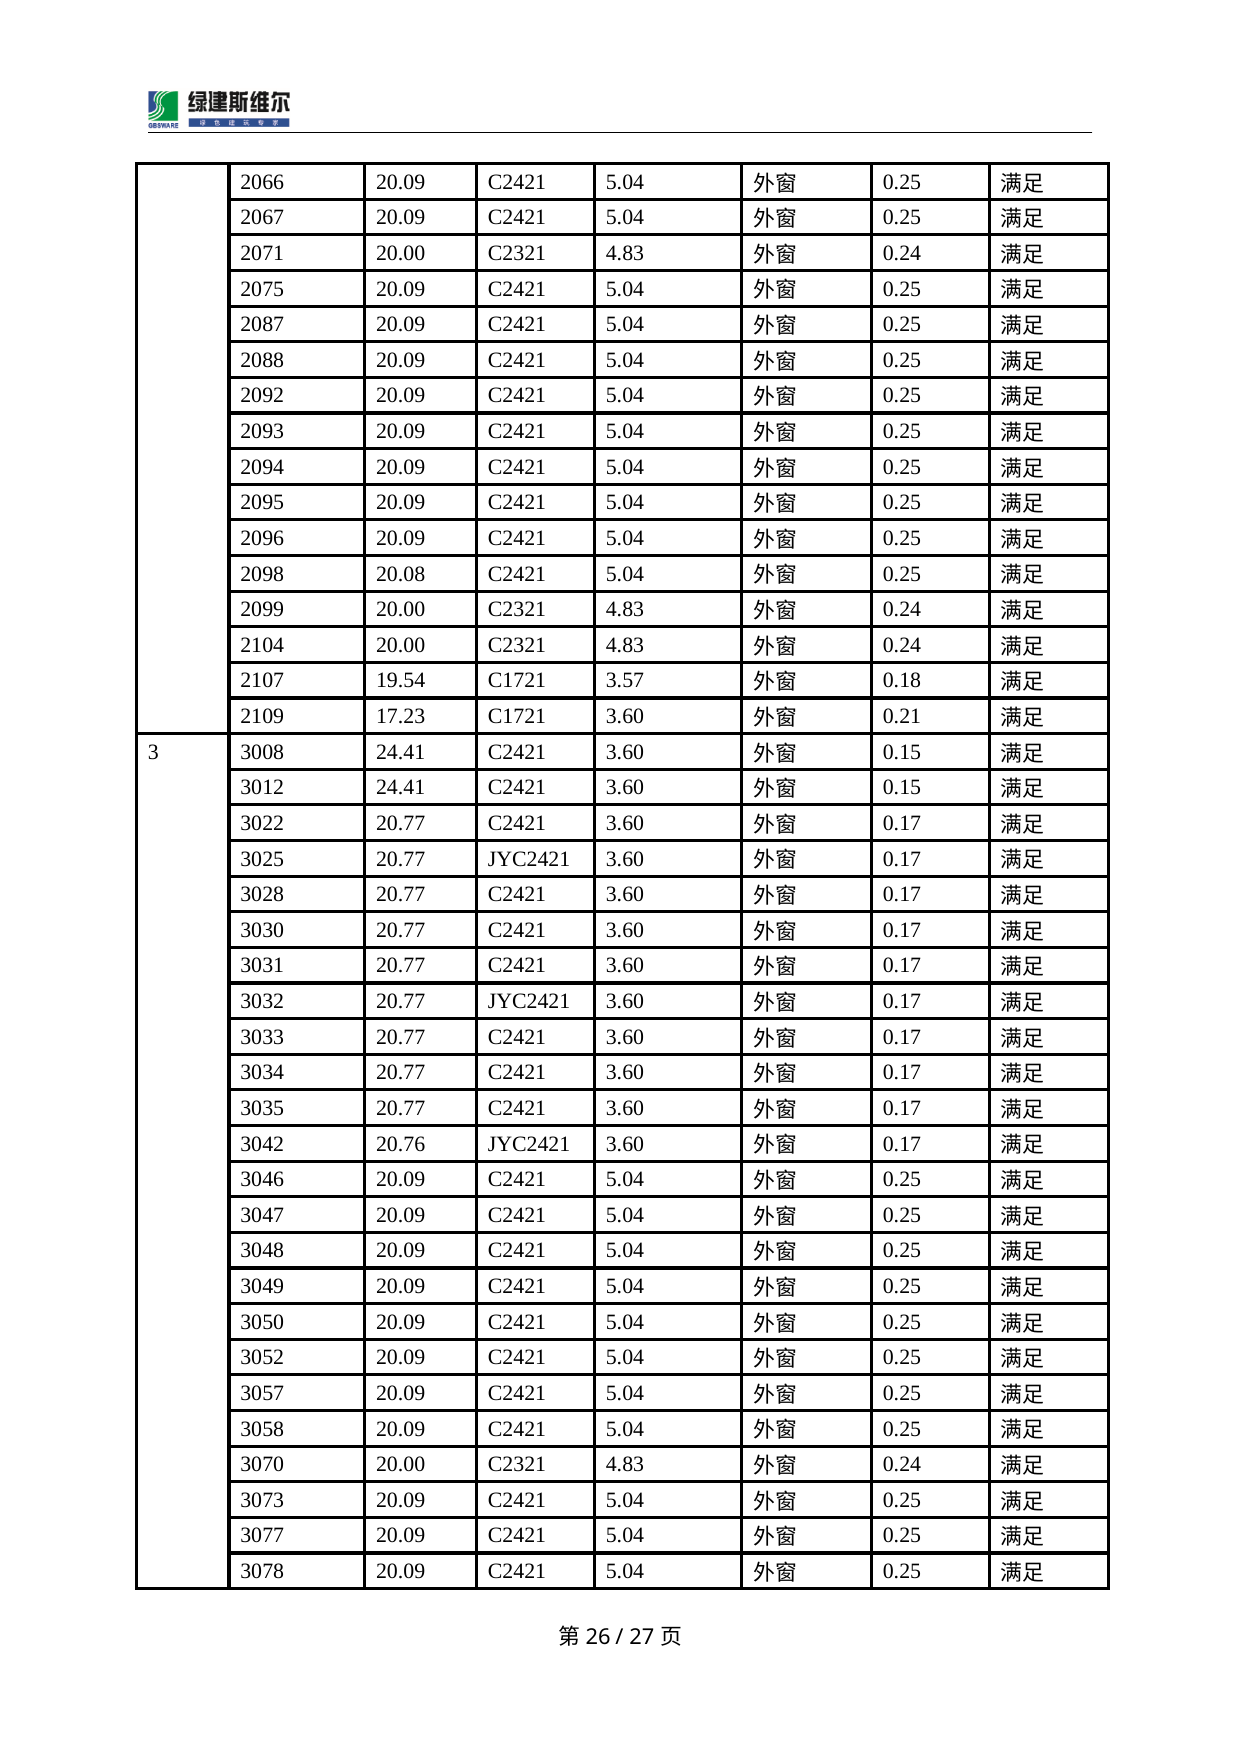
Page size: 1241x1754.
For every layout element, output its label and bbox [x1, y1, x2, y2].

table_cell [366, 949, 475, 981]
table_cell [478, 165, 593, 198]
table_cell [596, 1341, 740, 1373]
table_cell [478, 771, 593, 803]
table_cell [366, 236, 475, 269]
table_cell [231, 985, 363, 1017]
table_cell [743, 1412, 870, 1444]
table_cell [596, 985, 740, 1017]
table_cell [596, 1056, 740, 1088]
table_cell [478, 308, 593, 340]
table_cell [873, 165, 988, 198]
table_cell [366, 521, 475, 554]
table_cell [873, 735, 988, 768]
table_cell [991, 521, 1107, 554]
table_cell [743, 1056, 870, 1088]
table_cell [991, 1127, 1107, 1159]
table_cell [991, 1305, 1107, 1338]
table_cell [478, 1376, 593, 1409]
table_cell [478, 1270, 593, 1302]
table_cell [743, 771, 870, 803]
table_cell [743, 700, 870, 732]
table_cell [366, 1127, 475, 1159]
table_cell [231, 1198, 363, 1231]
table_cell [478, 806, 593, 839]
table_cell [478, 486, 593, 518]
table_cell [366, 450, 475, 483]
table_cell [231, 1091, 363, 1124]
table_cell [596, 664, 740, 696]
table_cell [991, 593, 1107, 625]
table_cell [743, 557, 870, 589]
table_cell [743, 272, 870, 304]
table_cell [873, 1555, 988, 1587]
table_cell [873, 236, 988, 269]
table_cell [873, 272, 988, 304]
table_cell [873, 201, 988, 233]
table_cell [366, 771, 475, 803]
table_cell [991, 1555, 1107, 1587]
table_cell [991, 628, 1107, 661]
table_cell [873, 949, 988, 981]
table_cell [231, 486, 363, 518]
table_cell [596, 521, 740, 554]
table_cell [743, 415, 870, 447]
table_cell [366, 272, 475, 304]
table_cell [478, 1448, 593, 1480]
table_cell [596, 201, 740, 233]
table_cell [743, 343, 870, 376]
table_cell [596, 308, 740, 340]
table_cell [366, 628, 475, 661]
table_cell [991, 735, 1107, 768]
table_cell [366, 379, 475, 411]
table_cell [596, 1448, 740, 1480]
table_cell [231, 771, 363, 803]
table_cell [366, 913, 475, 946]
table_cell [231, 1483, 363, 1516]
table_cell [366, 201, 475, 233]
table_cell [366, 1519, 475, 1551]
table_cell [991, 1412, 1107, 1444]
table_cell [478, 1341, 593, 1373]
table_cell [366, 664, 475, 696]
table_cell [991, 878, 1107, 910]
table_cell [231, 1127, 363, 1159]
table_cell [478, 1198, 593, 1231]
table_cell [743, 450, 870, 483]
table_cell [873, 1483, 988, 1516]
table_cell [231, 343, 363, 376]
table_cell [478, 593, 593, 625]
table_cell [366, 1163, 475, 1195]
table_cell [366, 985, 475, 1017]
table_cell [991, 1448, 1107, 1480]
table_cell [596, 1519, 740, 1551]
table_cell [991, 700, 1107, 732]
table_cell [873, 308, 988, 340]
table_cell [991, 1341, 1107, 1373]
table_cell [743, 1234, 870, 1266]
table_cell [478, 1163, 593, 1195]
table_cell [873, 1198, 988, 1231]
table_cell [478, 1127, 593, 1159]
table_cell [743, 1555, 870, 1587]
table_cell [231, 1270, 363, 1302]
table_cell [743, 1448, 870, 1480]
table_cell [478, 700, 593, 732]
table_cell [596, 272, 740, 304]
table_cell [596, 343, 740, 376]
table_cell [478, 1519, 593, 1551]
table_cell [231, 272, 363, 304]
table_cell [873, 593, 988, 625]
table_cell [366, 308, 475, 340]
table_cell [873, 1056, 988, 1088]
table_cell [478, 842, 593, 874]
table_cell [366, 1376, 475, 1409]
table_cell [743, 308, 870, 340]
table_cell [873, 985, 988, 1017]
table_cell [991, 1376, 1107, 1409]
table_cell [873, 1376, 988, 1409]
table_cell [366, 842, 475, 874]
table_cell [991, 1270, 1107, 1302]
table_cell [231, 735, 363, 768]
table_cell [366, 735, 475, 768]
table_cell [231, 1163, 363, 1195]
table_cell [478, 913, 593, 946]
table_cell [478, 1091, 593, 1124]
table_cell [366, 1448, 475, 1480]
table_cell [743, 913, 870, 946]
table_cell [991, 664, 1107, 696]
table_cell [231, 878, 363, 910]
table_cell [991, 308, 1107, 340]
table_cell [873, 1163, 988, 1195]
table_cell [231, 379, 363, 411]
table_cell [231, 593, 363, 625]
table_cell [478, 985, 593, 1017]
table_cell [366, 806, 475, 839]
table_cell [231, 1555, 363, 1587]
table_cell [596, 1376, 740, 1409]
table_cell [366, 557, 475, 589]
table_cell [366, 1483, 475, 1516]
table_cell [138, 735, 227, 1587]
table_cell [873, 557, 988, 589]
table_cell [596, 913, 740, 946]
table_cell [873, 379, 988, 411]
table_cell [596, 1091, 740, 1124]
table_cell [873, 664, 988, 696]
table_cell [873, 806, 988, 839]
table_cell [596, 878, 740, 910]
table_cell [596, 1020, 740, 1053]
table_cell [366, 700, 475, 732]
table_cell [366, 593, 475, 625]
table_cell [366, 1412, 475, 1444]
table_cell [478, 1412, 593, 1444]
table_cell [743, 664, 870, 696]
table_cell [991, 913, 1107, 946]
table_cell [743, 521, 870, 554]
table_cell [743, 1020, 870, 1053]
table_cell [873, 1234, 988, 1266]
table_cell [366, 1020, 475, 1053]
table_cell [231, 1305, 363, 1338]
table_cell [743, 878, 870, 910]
picture [147, 88, 291, 130]
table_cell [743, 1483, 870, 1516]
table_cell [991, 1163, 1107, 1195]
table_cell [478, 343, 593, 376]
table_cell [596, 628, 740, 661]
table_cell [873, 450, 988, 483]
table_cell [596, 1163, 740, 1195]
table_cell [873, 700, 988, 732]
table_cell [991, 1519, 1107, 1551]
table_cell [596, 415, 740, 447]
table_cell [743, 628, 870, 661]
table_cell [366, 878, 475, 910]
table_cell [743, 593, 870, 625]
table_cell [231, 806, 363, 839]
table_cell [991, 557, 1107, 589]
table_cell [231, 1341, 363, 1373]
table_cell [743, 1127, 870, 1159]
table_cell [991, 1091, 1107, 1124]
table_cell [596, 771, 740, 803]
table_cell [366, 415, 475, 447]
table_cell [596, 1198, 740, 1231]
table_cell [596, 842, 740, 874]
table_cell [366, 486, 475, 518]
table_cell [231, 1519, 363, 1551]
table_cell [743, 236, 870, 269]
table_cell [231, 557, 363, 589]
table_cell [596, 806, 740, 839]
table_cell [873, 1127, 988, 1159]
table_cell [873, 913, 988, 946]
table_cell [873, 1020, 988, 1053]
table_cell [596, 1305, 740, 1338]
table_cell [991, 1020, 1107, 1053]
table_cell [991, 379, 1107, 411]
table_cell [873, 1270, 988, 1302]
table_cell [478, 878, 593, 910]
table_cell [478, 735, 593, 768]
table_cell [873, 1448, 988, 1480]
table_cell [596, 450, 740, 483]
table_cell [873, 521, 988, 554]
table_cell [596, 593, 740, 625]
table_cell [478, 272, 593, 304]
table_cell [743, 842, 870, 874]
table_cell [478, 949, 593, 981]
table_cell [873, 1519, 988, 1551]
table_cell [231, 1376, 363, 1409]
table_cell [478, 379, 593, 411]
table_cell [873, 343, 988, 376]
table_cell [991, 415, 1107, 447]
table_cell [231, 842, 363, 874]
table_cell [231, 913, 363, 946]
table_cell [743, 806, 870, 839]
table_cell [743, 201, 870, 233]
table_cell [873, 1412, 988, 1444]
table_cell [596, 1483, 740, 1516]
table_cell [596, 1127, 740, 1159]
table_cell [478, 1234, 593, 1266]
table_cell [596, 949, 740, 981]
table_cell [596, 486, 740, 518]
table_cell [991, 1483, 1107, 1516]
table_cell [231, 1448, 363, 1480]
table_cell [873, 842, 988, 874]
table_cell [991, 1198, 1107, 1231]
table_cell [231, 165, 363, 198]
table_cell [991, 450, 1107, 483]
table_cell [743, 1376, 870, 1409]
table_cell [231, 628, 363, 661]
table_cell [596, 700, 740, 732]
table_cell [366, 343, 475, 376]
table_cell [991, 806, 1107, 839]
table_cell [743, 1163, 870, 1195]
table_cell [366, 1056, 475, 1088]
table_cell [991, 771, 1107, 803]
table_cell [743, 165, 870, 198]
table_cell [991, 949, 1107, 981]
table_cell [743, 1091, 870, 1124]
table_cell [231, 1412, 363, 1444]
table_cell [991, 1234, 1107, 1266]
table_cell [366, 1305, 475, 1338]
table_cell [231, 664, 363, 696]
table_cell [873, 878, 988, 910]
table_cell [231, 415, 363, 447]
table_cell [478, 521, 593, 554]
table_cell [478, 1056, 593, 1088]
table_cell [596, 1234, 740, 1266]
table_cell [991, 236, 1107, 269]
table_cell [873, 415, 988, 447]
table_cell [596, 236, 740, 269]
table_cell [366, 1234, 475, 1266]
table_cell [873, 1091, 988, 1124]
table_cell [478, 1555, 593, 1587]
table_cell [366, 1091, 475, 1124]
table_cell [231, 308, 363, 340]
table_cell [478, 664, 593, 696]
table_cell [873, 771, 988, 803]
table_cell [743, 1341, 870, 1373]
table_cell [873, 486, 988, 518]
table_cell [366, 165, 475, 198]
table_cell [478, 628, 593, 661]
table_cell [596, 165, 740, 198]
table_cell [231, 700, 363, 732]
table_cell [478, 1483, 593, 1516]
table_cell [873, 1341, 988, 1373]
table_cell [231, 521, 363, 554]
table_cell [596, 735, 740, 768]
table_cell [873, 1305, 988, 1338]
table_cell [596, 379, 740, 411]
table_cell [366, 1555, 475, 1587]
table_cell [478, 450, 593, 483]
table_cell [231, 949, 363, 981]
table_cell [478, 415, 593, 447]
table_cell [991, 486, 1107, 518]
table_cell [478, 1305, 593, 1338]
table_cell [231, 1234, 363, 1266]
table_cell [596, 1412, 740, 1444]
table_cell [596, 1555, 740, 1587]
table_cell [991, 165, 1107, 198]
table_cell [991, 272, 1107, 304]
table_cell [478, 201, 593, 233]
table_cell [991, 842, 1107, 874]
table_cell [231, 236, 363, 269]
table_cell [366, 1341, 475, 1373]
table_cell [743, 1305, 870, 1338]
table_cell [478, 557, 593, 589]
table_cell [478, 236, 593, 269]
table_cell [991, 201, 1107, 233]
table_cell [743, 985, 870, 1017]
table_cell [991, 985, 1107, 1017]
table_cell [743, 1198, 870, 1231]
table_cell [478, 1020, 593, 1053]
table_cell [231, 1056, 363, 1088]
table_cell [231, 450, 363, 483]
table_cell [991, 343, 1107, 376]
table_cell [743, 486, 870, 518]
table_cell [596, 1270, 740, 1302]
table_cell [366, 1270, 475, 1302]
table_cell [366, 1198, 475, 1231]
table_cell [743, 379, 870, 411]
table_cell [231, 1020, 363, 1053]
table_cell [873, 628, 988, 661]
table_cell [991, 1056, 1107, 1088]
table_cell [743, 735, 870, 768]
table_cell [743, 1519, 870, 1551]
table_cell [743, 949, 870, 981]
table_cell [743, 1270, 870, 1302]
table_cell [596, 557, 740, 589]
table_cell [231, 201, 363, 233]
